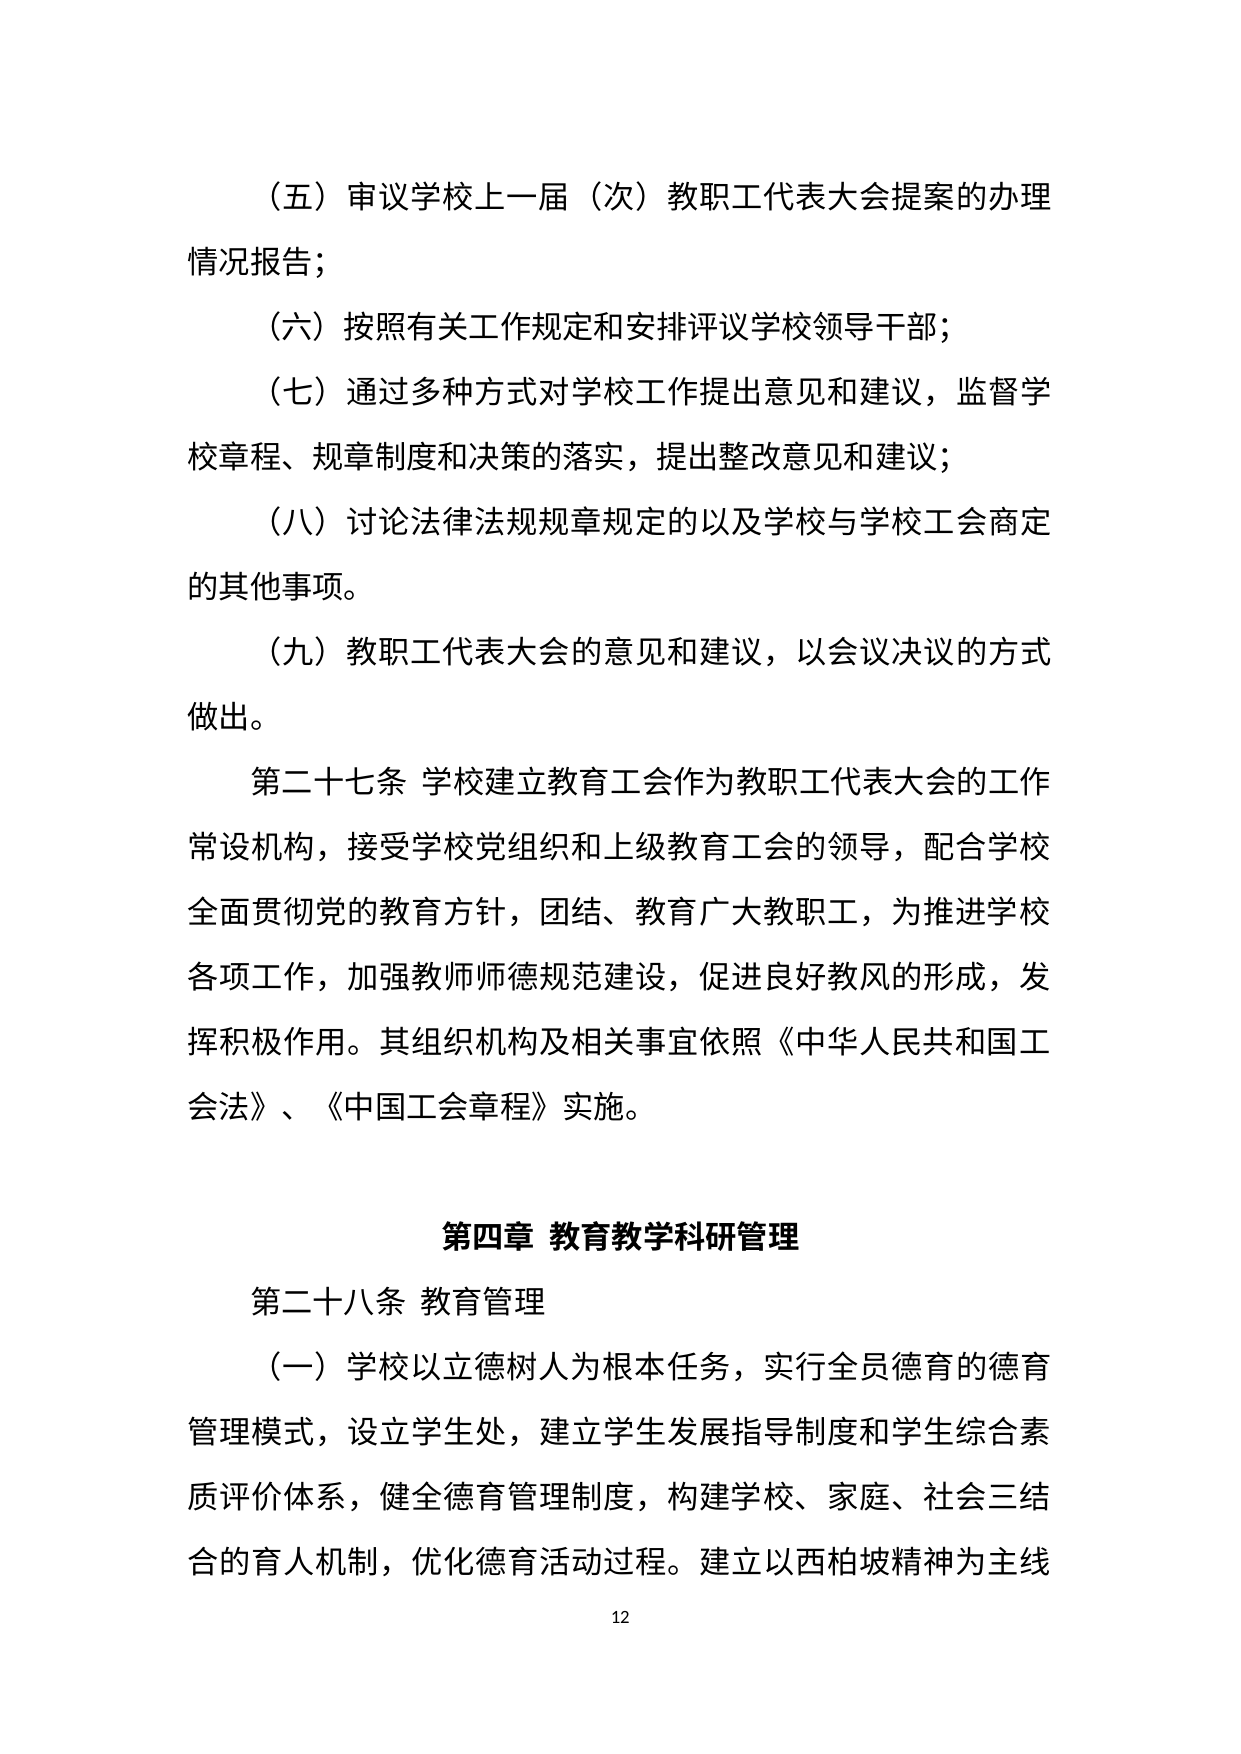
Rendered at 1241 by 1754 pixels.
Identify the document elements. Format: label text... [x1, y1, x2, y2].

text （五）审议学校上一届（次）教职工代表大会提案的办理情况报告； [187, 162, 1053, 292]
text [187, 1332, 1053, 1592]
text （六）按照有关工作规定和安排评议学校领导干部； [187, 292, 1053, 357]
text 第四章 教育教学科研管理 [187, 1202, 1053, 1267]
text （八）讨论法律法规规章规定的以及学校与学校工会商定的其他事项。 [187, 487, 1053, 617]
text （七）通过多种方式对学校工作提出意见和建议，监督学校章程、规章制度和决策的落实，提出整改意见和建议； [187, 357, 1053, 487]
text 第二十七条 学校建立教育工会作为教职工代表大会的工作常设机构，接受学校党组织和上级教育工会的领导，配合学校全面贯彻党的教育方针，团结、教育广大教职工，为推进学校各项工作，加强教师师德规范建设，促进良好教风的形成，发挥积极作用。其组织机构及相关事宜依照《中华人民共和国工会法》、《中国工会章程》实施。 [187, 747, 1053, 1137]
text 第二十八条 教育管理 [187, 1267, 1053, 1332]
text （九）教职工代表大会的意见和建议，以会议决议的方式做出。 [187, 617, 1053, 747]
